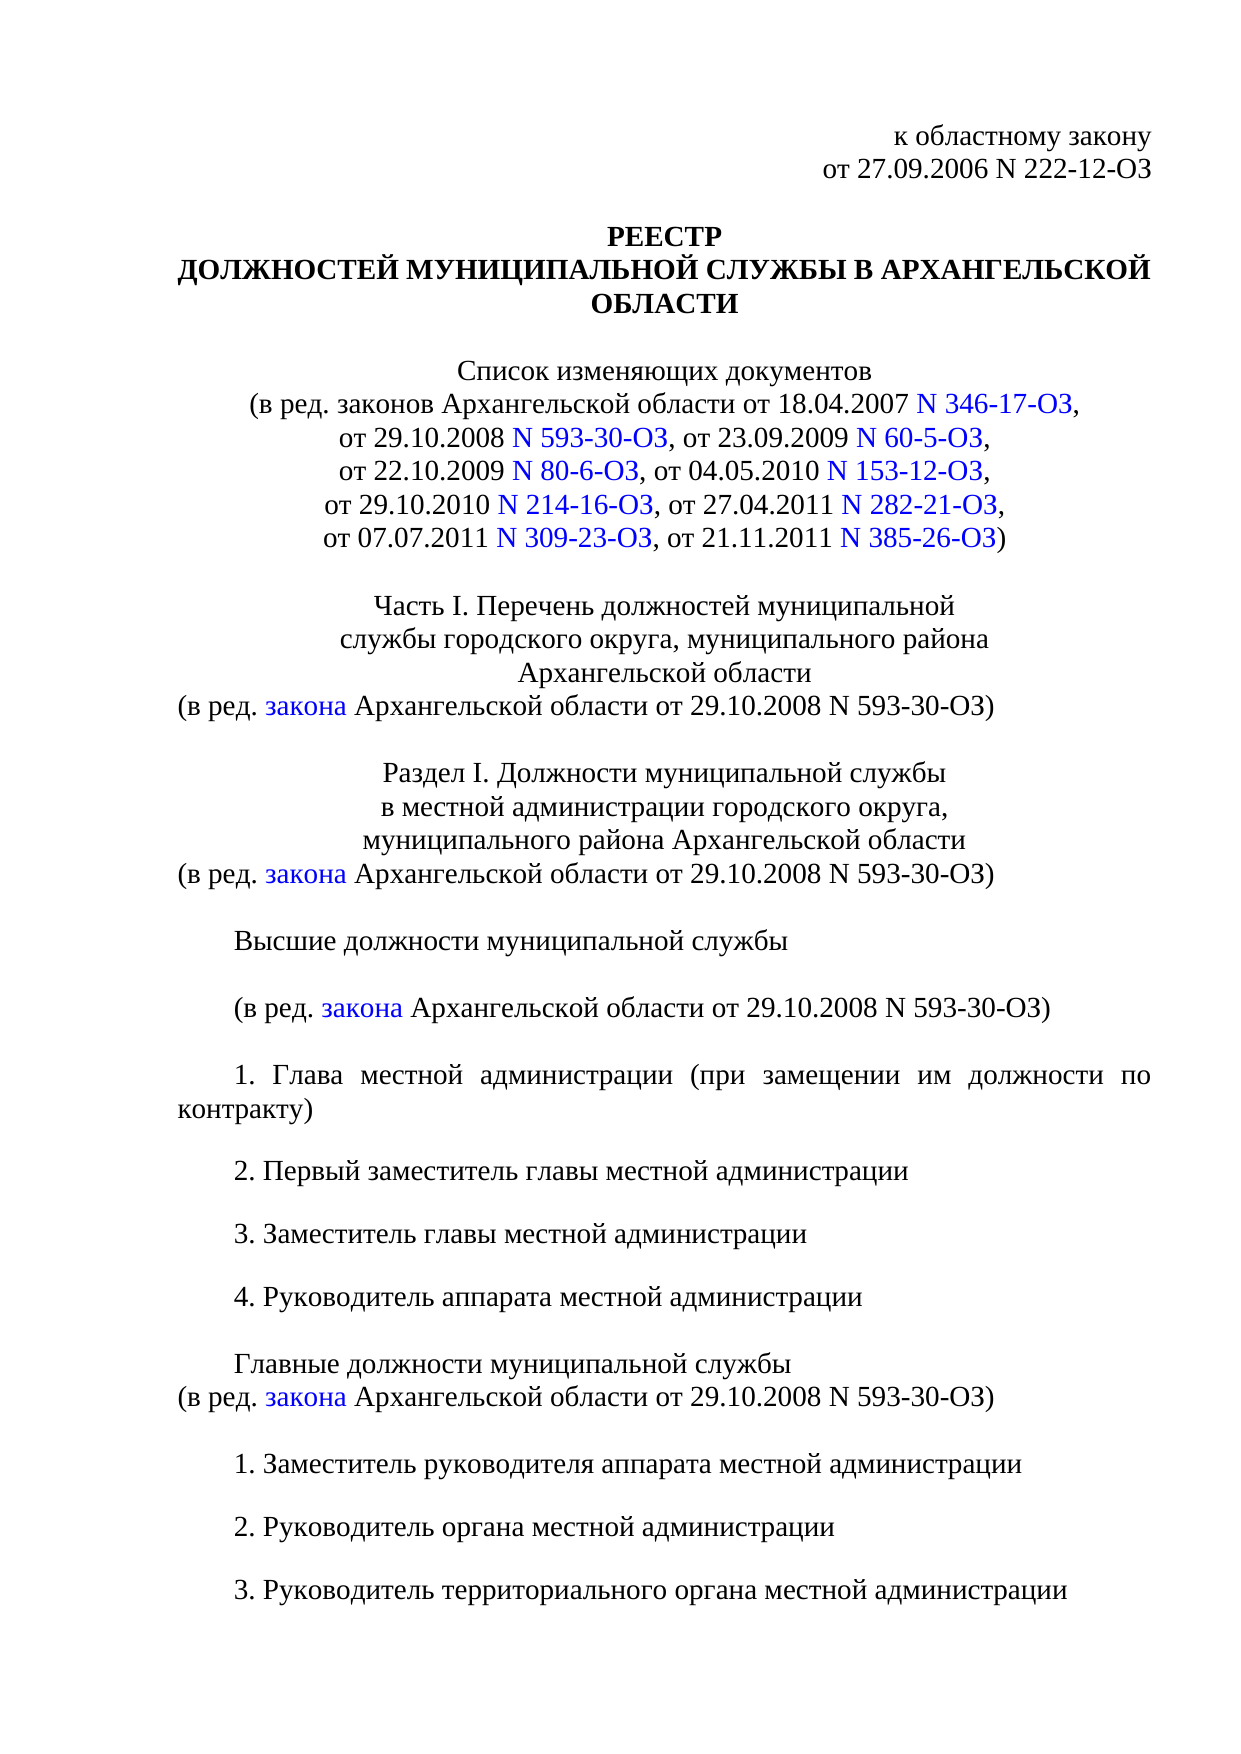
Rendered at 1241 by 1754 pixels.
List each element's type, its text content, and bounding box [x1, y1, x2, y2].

text 2. Руководитель органа местной администрации [177, 1509, 1152, 1543]
text Список изменяющих документов [177, 353, 1152, 386]
title ДОЛЖНОСТЕЙ МУНИЦИПАЛЬНОЙ СЛУЖБЫ В АРХАНГЕЛЬСКОЙ ОБЛАСТИ [177, 252, 1152, 319]
text 4. Руководитель аппарата местной администрации [177, 1279, 1152, 1312]
text (в ред. закона Архангельской области от 29.10.2008 N 593-30-ОЗ) [177, 990, 1152, 1024]
text Главные должности муниципальной службы [177, 1346, 1152, 1379]
text муниципального района Архангельской области [177, 822, 1152, 856]
text 3. Руководитель территориального органа местной администрации [177, 1572, 1152, 1606]
text 3. Заместитель главы местной администрации [177, 1216, 1152, 1250]
text от 29.10.2008 N 593-30-ОЗ, от 23.09.2009 N 60-5-ОЗ, [177, 420, 1152, 453]
text 1. Заместитель руководителя аппарата местной администрации [177, 1447, 1152, 1480]
text Высшие должности муниципальной службы [177, 923, 1152, 957]
text службы городского округа, муниципального района [177, 621, 1152, 655]
text (в ред. законов Архангельской области от 18.04.2007 N 346-17-ОЗ, [177, 386, 1152, 420]
text (в ред. закона Архангельской области от 29.10.2008 N 593-30-ОЗ) [177, 856, 1152, 889]
text Архангельской области [177, 655, 1152, 688]
text (в ред. закона Архангельской области от 29.10.2008 N 593-30-ОЗ) [177, 688, 1152, 722]
text Раздел I. Должности муниципальной службы [177, 755, 1152, 789]
text 1. Глава местной администрации (при замещении им должности по контракту) [177, 1057, 1152, 1124]
text 2. Первый заместитель главы местной администрации [177, 1153, 1152, 1187]
text от 07.07.2011 N 309-23-ОЗ, от 21.11.2011 N 385-26-ОЗ) [177, 521, 1152, 554]
text к областному закону [177, 118, 1152, 152]
text (в ред. закона Архангельской области от 29.10.2008 N 593-30-ОЗ) [177, 1379, 1152, 1413]
text в местной администрации городского округа, [177, 789, 1152, 822]
title РЕЕСТР [177, 219, 1152, 252]
text Часть I. Перечень должностей муниципальной [177, 588, 1152, 621]
text от 27.09.2006 N 222-12-ОЗ [177, 152, 1152, 185]
text от 29.10.2010 N 214-16-ОЗ, от 27.04.2011 N 282-21-ОЗ, [177, 487, 1152, 521]
text от 22.10.2009 N 80-6-ОЗ, от 04.05.2010 N 153-12-ОЗ, [177, 453, 1152, 487]
